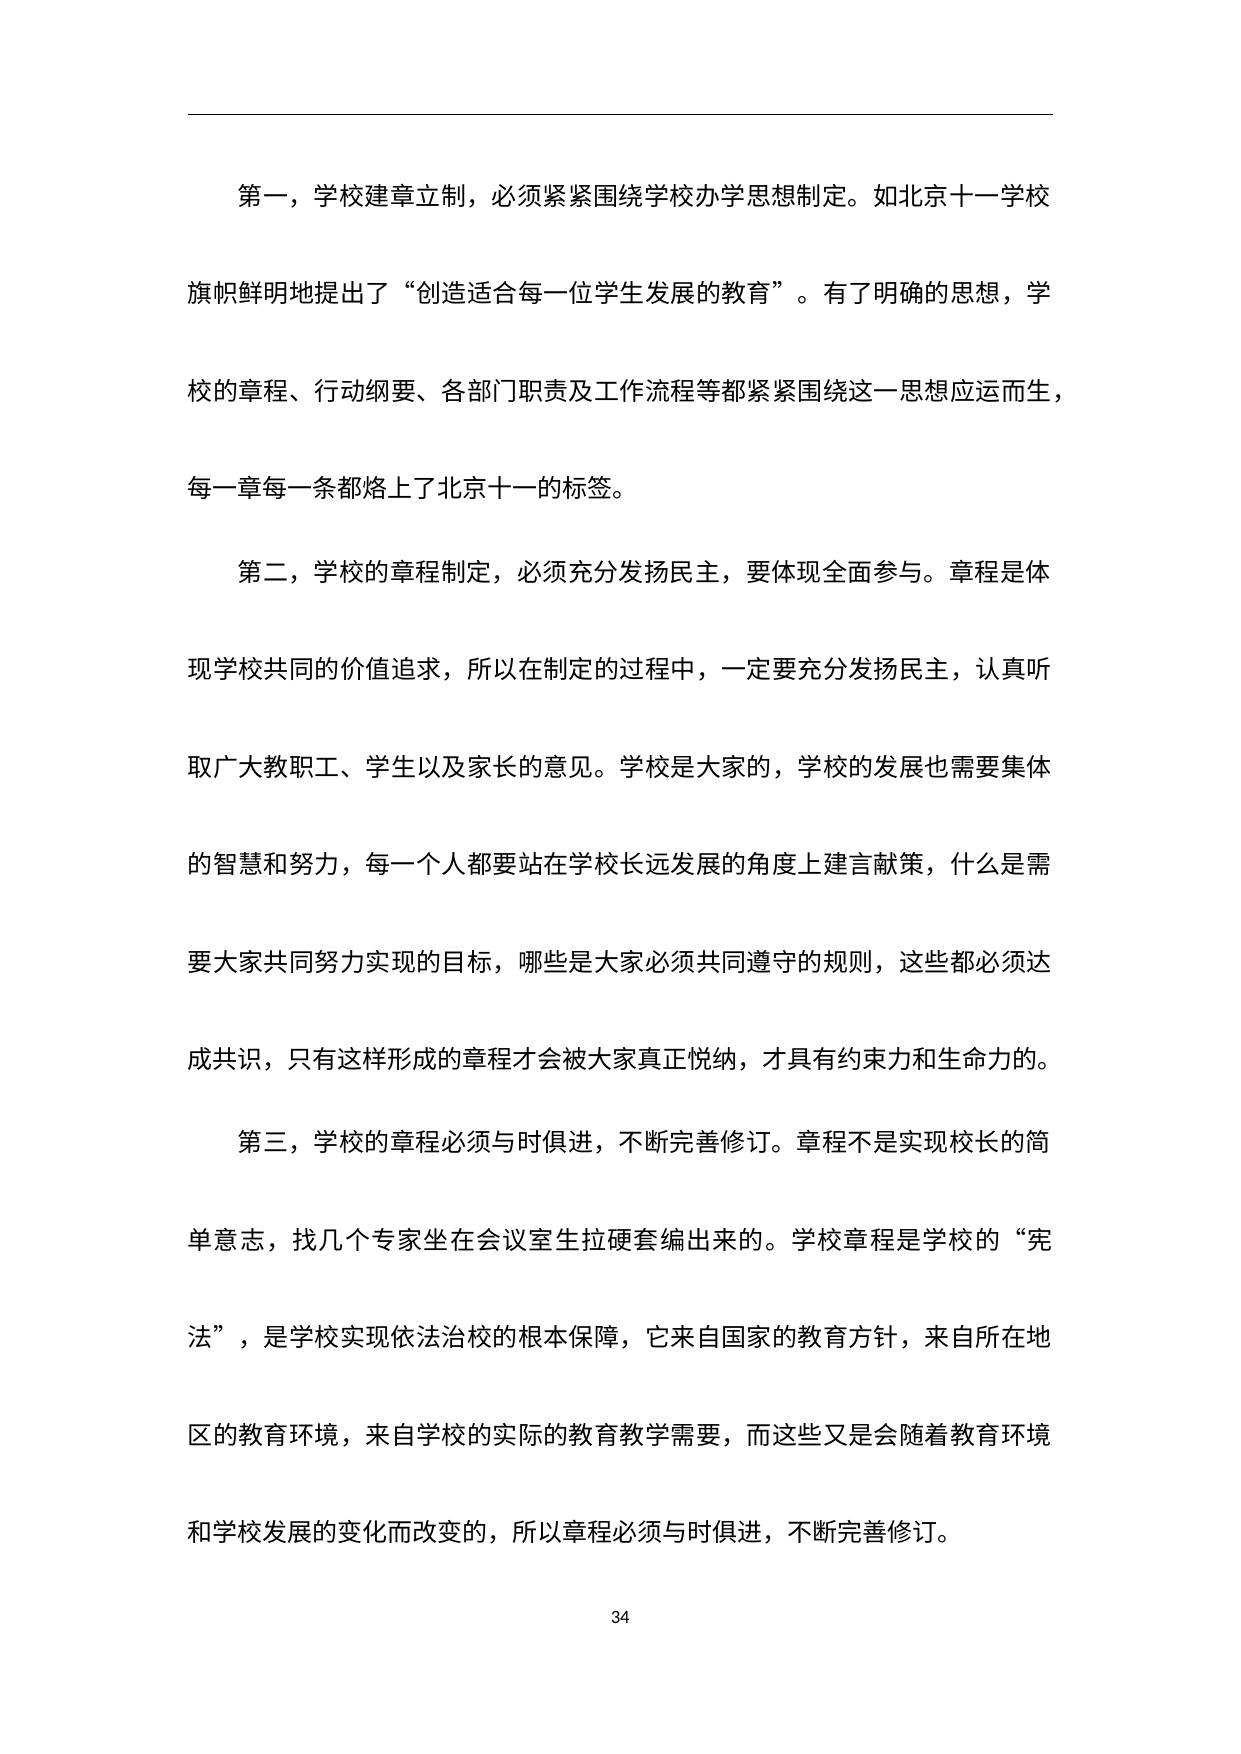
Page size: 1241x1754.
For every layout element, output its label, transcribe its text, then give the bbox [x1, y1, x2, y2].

text 第二，学校的章程制定，必须充分发扬民主，要体现全面参与。章程是体现学校共同的价值追求，所以在制定的过程中，一定要充分发扬民主，认真听取广大教职工、学生以及家长的意见。学校是大家的，学校的发展也需要集体的智慧和努力，每一个人都要站在学校长远发展的角度上建言献策，什么是需要大家共同努力实现的目标，哪些是大家必须共同遵守的规则，这些都必须达成共识，只有这样形成的章程才会被大家真正悦纳，才具有约束力和生命力的。 [187, 538, 1053, 1090]
text 第三，学校的章程必须与时俱进，不断完善修订。章程不是实现校长的简单意志，找几个专家坐在会议室生拉硬套编出来的。学校章程是学校的“宪法”，是学校实现依法治校的根本保障，它来自国家的教育方针，来自所在地区的教育环境，来自学校的实际的教育教学需要，而这些又是会随着教育环境和学校发展的变化而改变的，所以章程必须与时俱进，不断完善修订。 [187, 1108, 1053, 1563]
text 第一，学校建章立制，必须紧紧围绕学校办学思想制定。如北京十一学校旗帜鲜明地提出了“创造适合每一位学生发展的教育”。有了明确的思想，学校的章程、行动纲要、各部门职责及工作流程等都紧紧围绕这一思想应运而生，每一章每一条都烙上了北京十一的标签。 [187, 162, 1053, 519]
